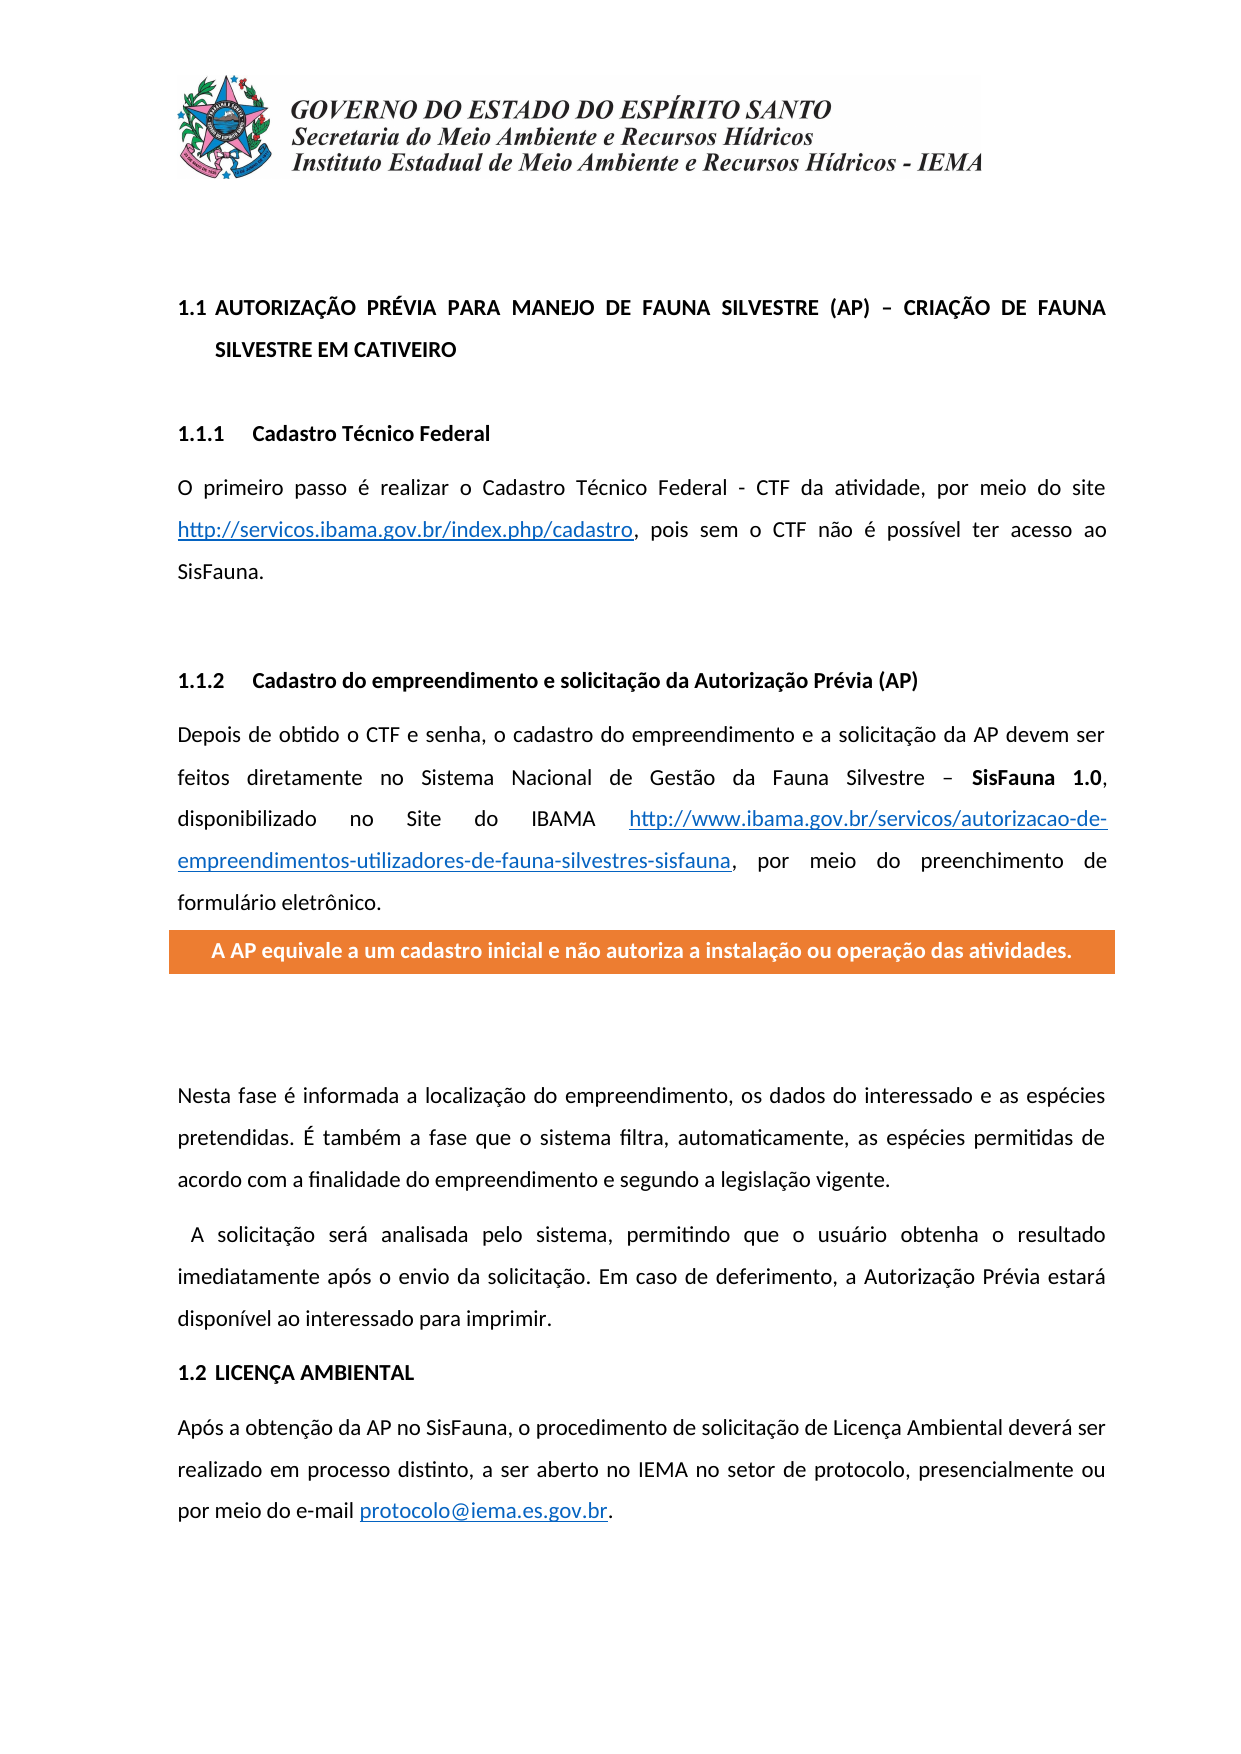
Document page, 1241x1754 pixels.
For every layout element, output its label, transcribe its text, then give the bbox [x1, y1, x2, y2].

list Cadastro Técnico Federal [177, 419, 1107, 447]
text A solicitação será analisada pelo sistema, permitindo que o usuário obtenha o resultado imediatamente após o envio da solicitação. Em caso de deferimento, a Autorização Prévia estará disponível ao interessado para imprimir. [177, 1220, 1107, 1332]
list AUTORIZAÇÃO PRÉVIA PARA MANEJO DE FAUNA SILVESTRE (AP) – CRIAÇÃO DE FAUNA SILVESTRE EM CATIVEIRO [177, 293, 1107, 363]
list Cadastro do empreendimento e solicitação da Autorização Prévia (AP) [177, 666, 1107, 694]
text Depois de obtido o CTF e senha, o cadastro do empreendimento e a solicitação da AP devem ser feitos diretamente no Sistema Nacional de Gestão da Fauna Silvestre – SisFauna 1.0, disponibilizado no Site do IBAMA http://www.ibama.gov.br/servicos/autorizacao-de-empreendimentos-utilizadores-de-fauna-silvestres-sisfauna, por meio do preenchimento de formulário eletrônico. [177, 721, 1107, 917]
picture [177, 75, 982, 179]
list LICENÇA AMBIENTAL [177, 1358, 1107, 1386]
text Nesta fase é informada a localização do empreendimento, os dados do interessado e as espécies pretendidas. É também a fase que o sistema filtra, automaticamente, as espécies permitidas de acordo com a finalidade do empreendimento e segundo a legislação vigente. [177, 1081, 1107, 1193]
text O primeiro passo é realizar o Cadastro Técnico Federal - CTF da atividade, por meio do site http://servicos.ibama.gov.br/index.php/cadastro, pois sem o CTF não é possível ter acesso ao SisFauna. [177, 473, 1107, 585]
text Após a obtenção da AP no SisFauna, o procedimento de solicitação de Licença Ambiental deverá ser realizado em processo distinto, a ser aberto no IEMA no setor de protocolo, presencialmente ou por meio do e-mail protocolo@iema.es.gov.br. [177, 1413, 1107, 1525]
